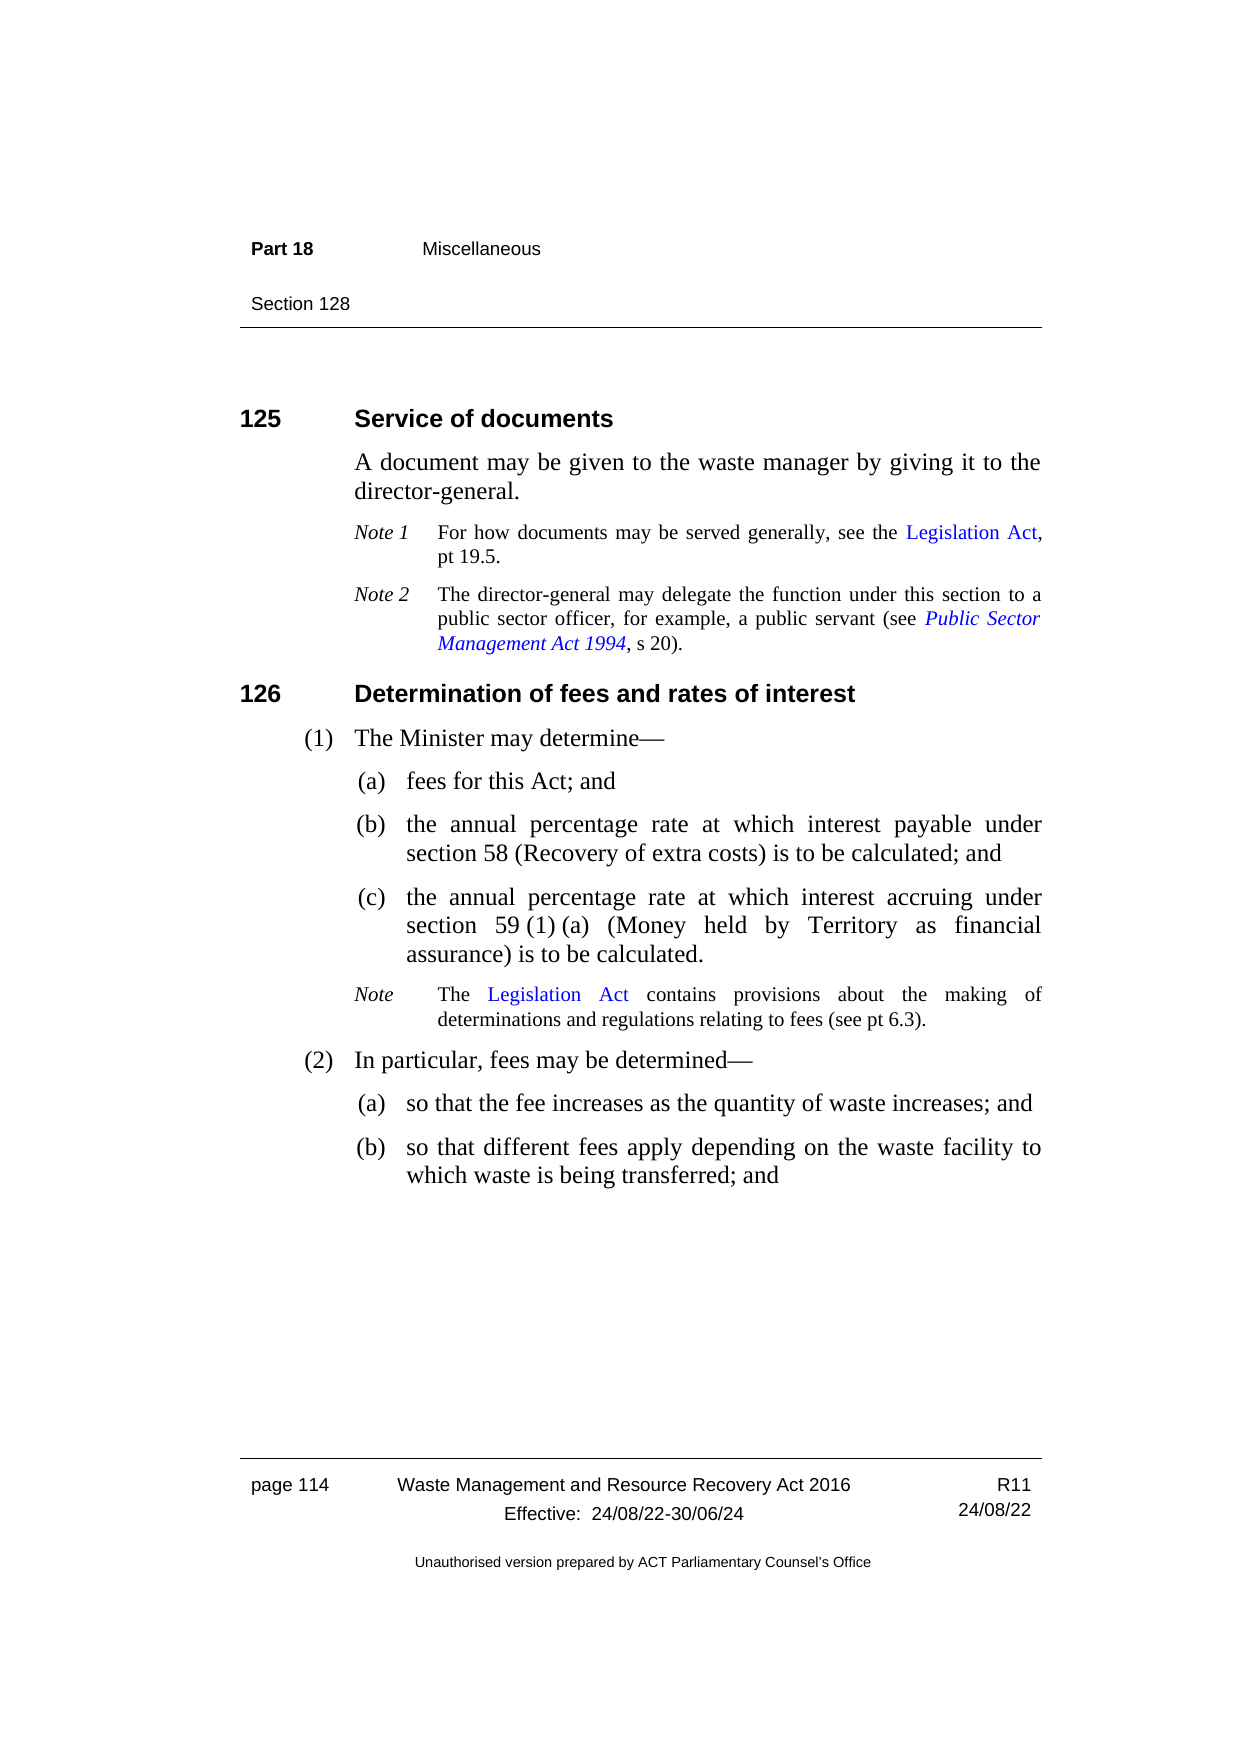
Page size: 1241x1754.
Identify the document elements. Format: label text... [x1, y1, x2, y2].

text Note The Legislation Act contains provisions about the making of determinations and regulations relating to fees (see pt 6.3). [354, 982, 1042, 1031]
text (a) fees for this Act; and [239, 766, 1042, 795]
text Note 2 The director-general may delegate the function under this section to a public sector officer, for example, a public servant (see Public Sector Management Act 1994, s 20). [354, 582, 1042, 654]
text (c) the annual percentage rate at which interest accruing under section 59 (1) (a) (Money held by Territory as financial assurance) is to be calculated. [239, 882, 1042, 968]
text (1) The Minister may determine— [239, 723, 1042, 752]
text 125 Service of documents [239, 404, 1042, 433]
text (2) In particular, fees may be determined— [239, 1045, 1042, 1074]
text (b) so that different fees apply depending on the waste facility to which waste is being transferred; and [239, 1132, 1042, 1189]
text Note 1 For how documents may be served generally, see the Legislation Act, pt 19.5. [354, 519, 1042, 568]
text A document may be given to the waste manager by giving it to the director-general. [354, 447, 1042, 505]
text (b) the annual percentage rate at which interest payable under section 58 (Recovery of extra costs) is to be calculated; and [239, 809, 1042, 867]
text (a) so that the fee increases as the quantity of waste increases; and [239, 1088, 1042, 1117]
text 126 Determination of fees and rates of interest [239, 679, 1042, 708]
